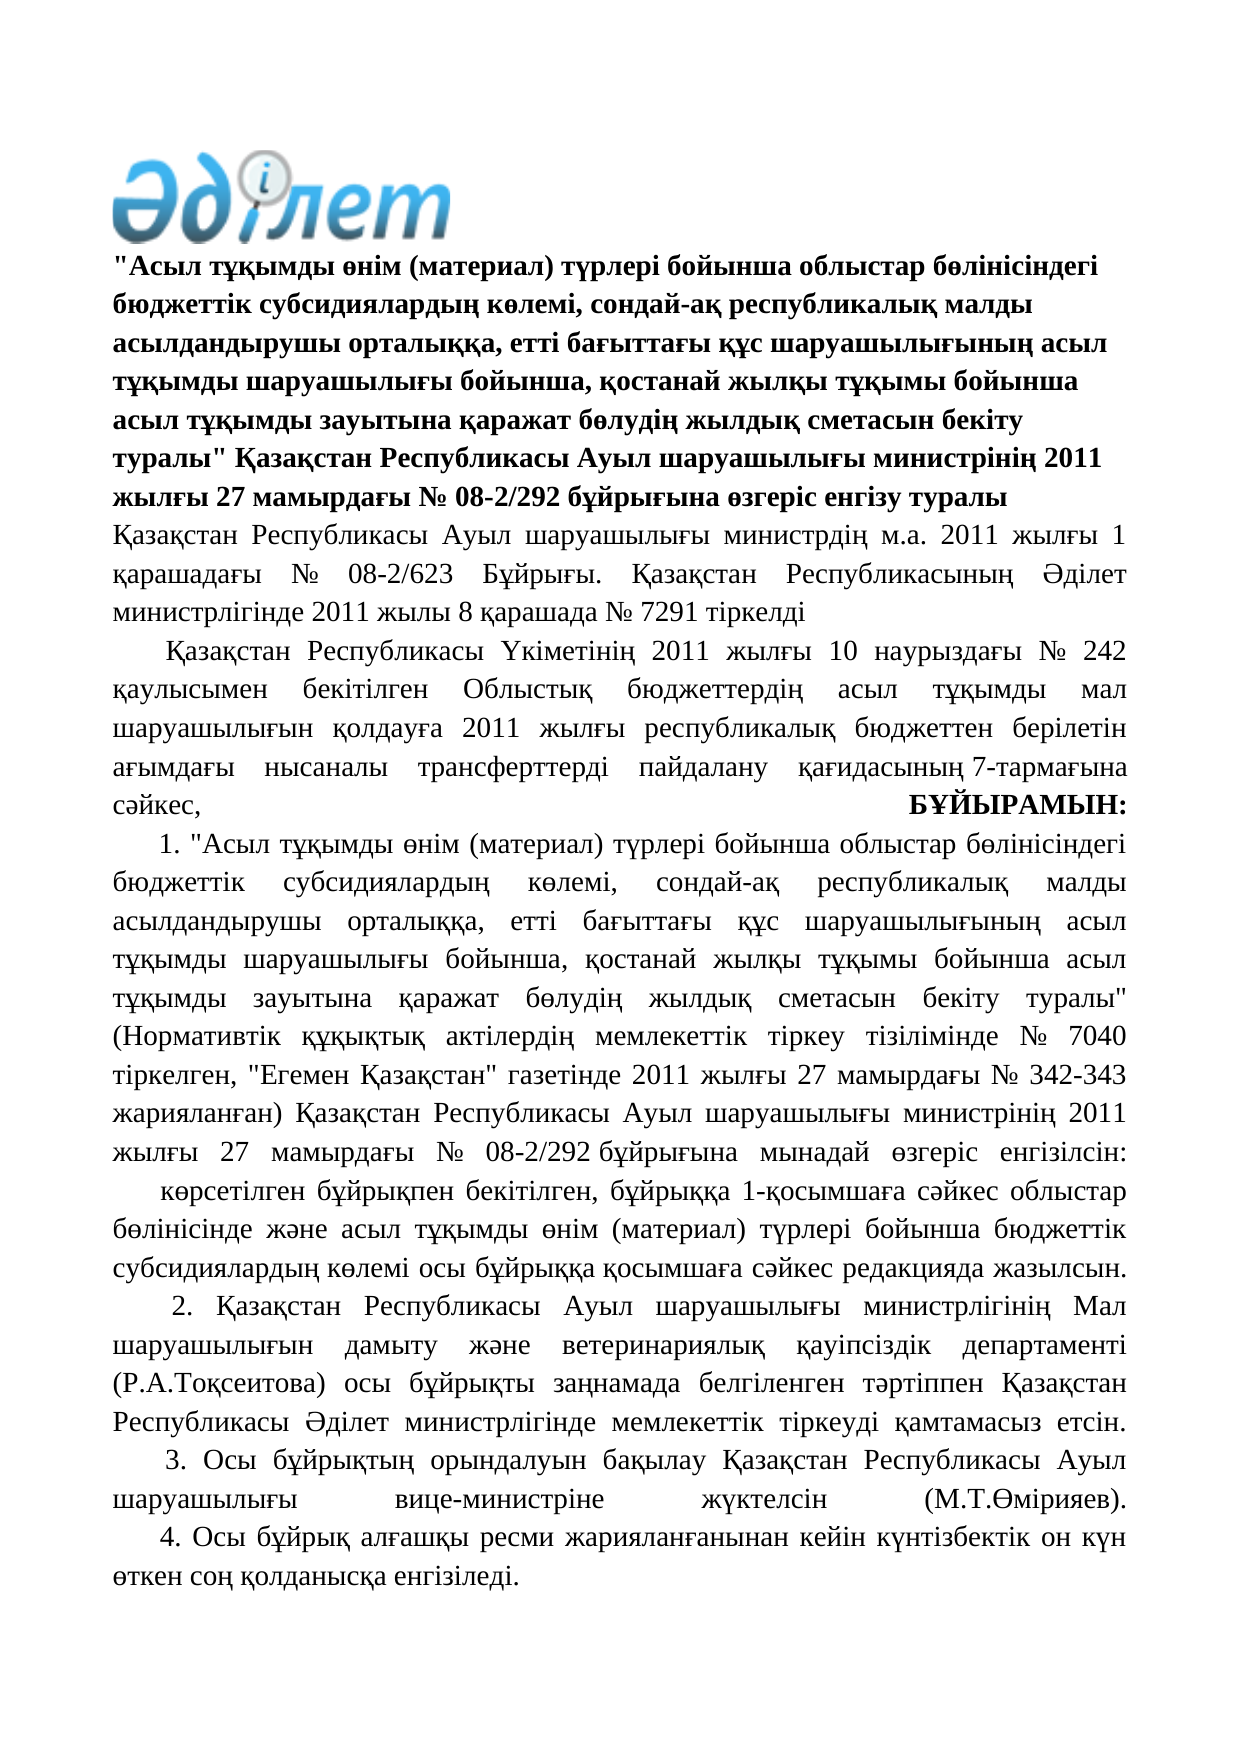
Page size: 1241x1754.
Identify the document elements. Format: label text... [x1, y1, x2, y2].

text "Асыл тұқымды өнім (материал) түрлері бойынша облыстар бөлінісіндегі бюджеттік субсидиялардың көлемі, сондай-ақ республикалық малды асылдандырушы орталыққа, етті бағыттағы құс шаруашылығының асыл тұқымды шаруашылығы бойынша, қостанай жылқы тұқымы бойынша асыл тұқымды зауытына қаражат бөлудің жылдық сметасын бекіту туралы" Қазақстан Республикасы Ауыл шаруашылығы министрінің 2011 жылғы 27 мамырдағы № 08-2/292 бұйрығына өзгеріс енгізу туралы [112, 248, 1128, 512]
picture [112, 150, 451, 244]
text Қазақстан Республикасы Үкіметінің 2011 жылғы 10 наурыздағы № 242 қаулысымен бекітілген Облыстық бюджеттердің асыл тұқымды мал шаруашылығын қолдауға 2011 жылғы республикалық бюджеттен берілетін ағымдағы нысаналы трансферттерді пайдалану қағидасының 7-тармағына сәйкес, БҰЙЫРАМЫН: 1. "Асыл тұқымды өнім (материал) түрлері бойынша облыстар бөлінісіндегі бюджеттік субсидиялардың көлемі, сондай-ақ республикалық малды асылдандырушы орталыққа, етті бағыттағы құс шаруашылығының асыл тұқымды шаруашылығы бойынша, қостанай жылқы тұқымы бойынша асыл тұқымды зауытына қаражат бөлудің жылдық сметасын бекіту туралы" (Нормативтік құқықтық актілердің мемлекеттік тіркеу тізілімінде № 7040 тіркелген, "Егемен Қазақстан" газетінде 2011 жылғы 27 мамырдағы № 342-343 жарияланған) Қазақстан Республикасы Ауыл шаруашылығы министрінің 2011 жылғы 27 мамырдағы № 08-2/292 бұйрығына мынадай өзгеріс енгізілсін: көрсетілген бұйрықпен бекітілген, бұйрыққа 1-қосымшаға сәйкес облыстар бөлінісінде және асыл тұқымды өнім (материал) түрлері бойынша бюджеттік субсидиялардың көлемі осы бұйрыққа қосымшаға сәйкес редакцияда жазылсын. 2. Қазақстан Республикасы Ауыл шаруашылығы министрлігінің Мал шаруашылығын дамыту және ветеринариялық қауіпсіздік департаменті (Р.А.Тоқсеитова) осы бұйрықты заңнамада белгіленген тәртіппен Қазақстан Республикасы Әділет министрлігінде мемлекеттік тіркеуді қамтамасыз етсін. 3. Осы бұйрықтың орындалуын бақылау Қазақстан Республикасы Ауыл шаруашылығы вице-министріне жүктелсін (М.Т.Өмірияев). 4. Осы бұйрық алғашқы ресми жарияланғанынан кейін күнтiзбектiк он күн өткен соң қолданысқа енгiзiледi. [112, 633, 1128, 1592]
text Қазақстан Республикасы Ауыл шаруашылығы министрдің м.а. 2011 жылғы 1 қарашадағы № 08-2/623 Бұйрығы. Қазақстан Республикасының Әділет министрлігінде 2011 жылы 8 қарашада № 7291 тіркелді [112, 517, 1128, 628]
